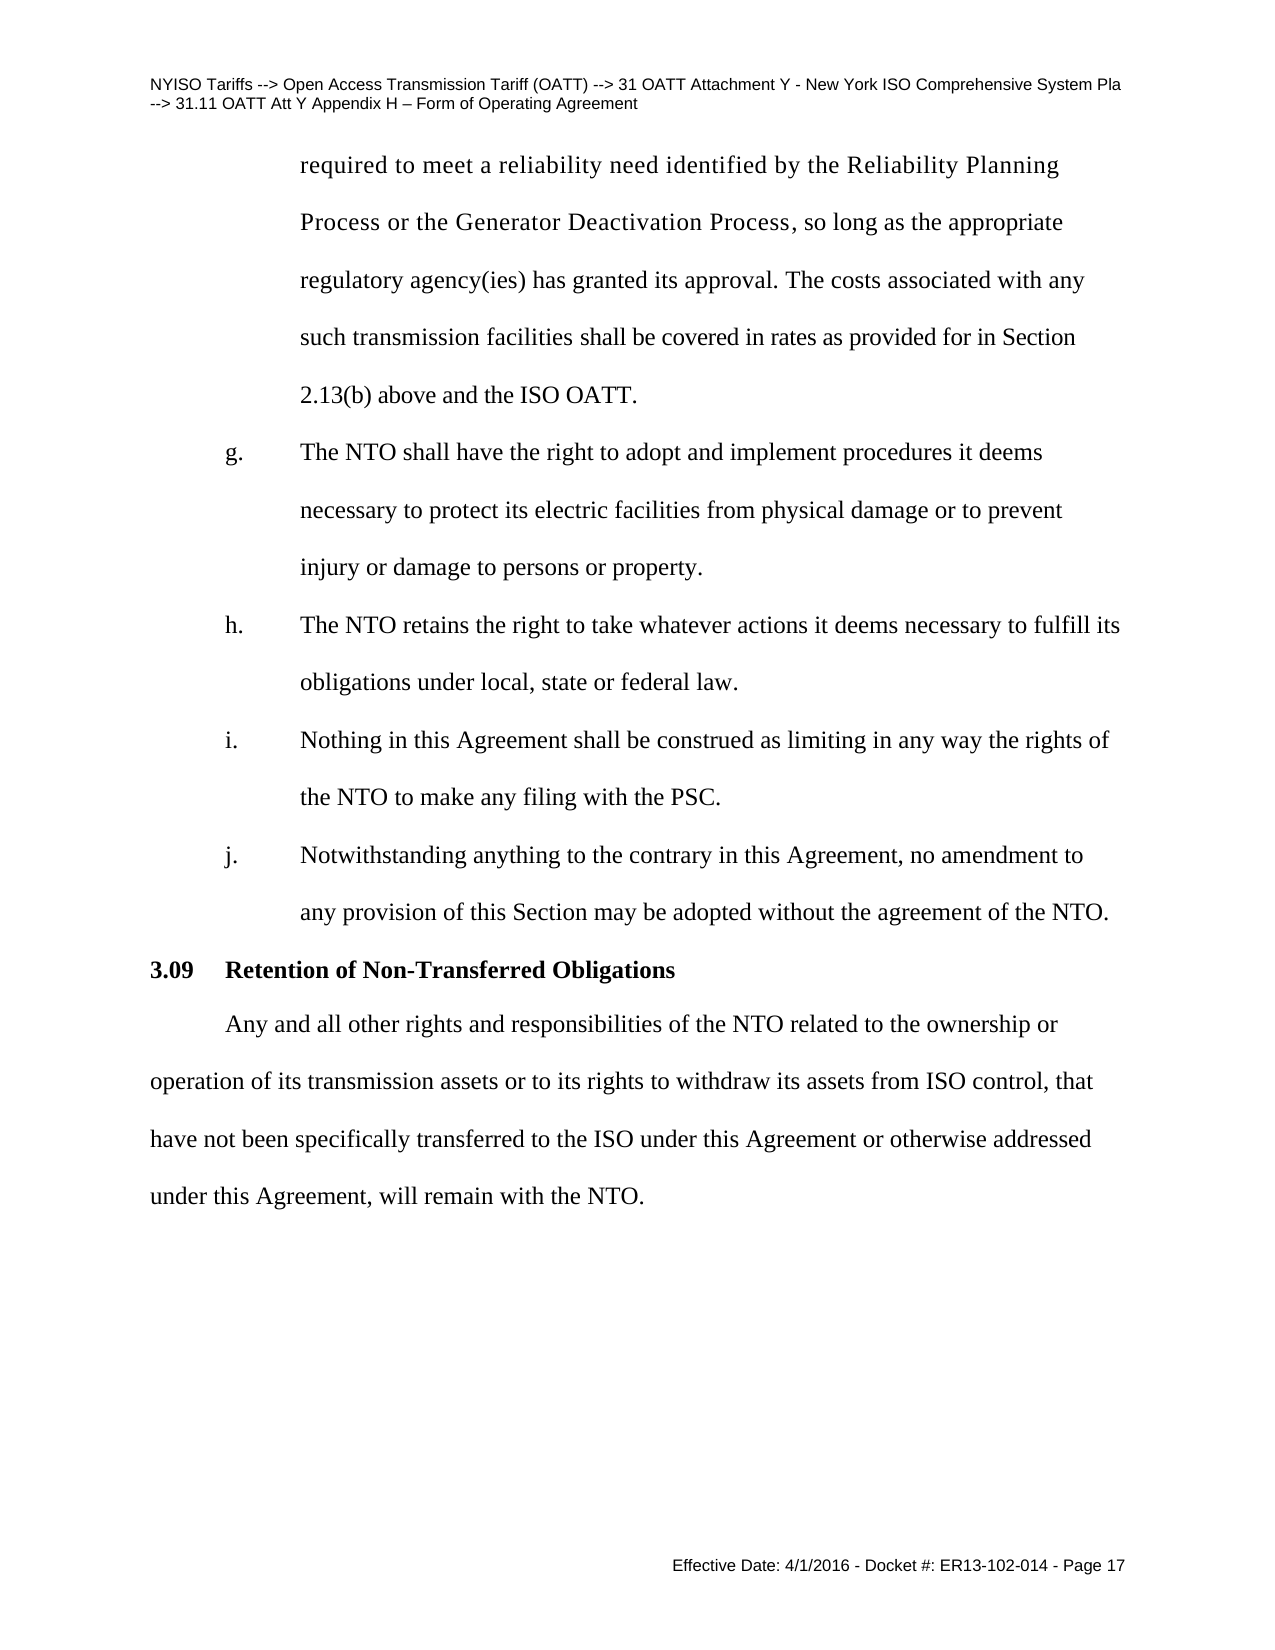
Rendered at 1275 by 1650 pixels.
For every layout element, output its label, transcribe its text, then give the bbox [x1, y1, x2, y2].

text j. Notwithstanding anything to the contrary in this Agreement, no amendment to any provision of this Section may be adopted without the agreement of the NTO. [225, 840, 1125, 926]
text 3.09 Retention of Non-Transferred Obligations [150, 955, 1125, 984]
text g. The NTO shall have the right to adopt and implement procedures it deems necessary to protect its electric facilities from physical damage or to prevent injury or damage to persons or property. [225, 437, 1125, 581]
text Any and all other rights and responsibilities of the NTO related to the ownership or operation of its transmission assets or to its rights to withdraw its assets from ISO control, that have not been specifically transferred to the ISO under this Agreement or otherwise addressed under this Agreement, will remain with the NTO. [150, 1009, 1125, 1210]
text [225, 150, 1125, 409]
text h. The NTO retains the right to take whatever actions it deems necessary to fulfill its obligations under local, state or federal law. [225, 610, 1125, 696]
text i. Nothing in this Agreement shall be construed as limiting in any way the rights of the NTO to make any filing with the PSC. [225, 725, 1125, 811]
